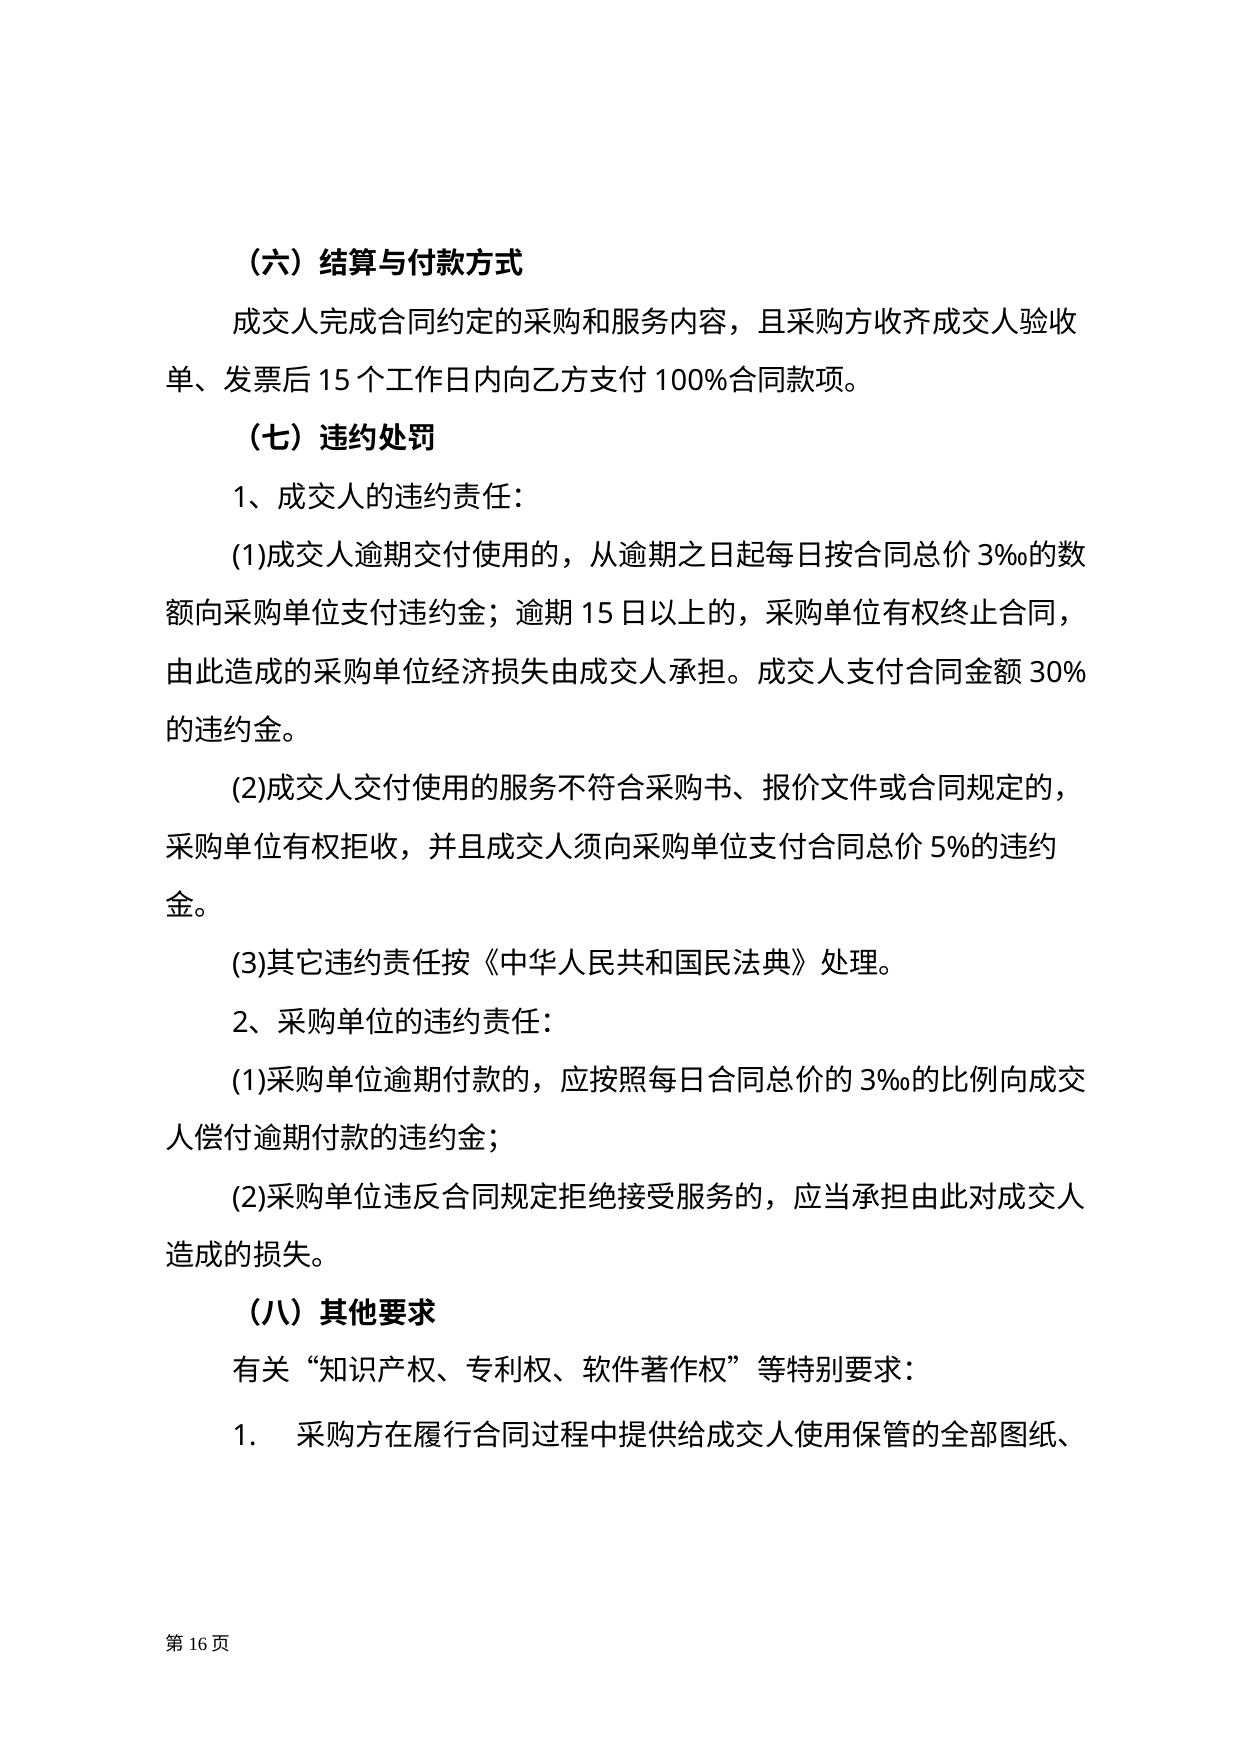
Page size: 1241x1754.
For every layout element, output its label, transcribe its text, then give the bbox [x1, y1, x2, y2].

text 有关“知识产权、专利权、软件著作权”等特别要求： [165, 1335, 1087, 1400]
text 2、采购单位的违约责任： [165, 985, 1087, 1044]
text (2)成交人交付使用的服务不符合采购书、报价文件或合同规定的，采购单位有权拒收，并且成交人须向采购单位支付合同总价5%的违约金。 [165, 752, 1087, 927]
text （八）其他要求 [165, 1277, 1087, 1335]
text (2)采购单位违反合同规定拒绝接受服务的，应当承担由此对成交人造成的损失。 [165, 1160, 1087, 1277]
text （七）违约处罚 [165, 402, 1087, 460]
text (1)采购单位逾期付款的，应按照每日合同总价的3‰的比例向成交人偿付逾期付款的违约金； [165, 1044, 1087, 1160]
text 1、成交人的违约责任： [165, 460, 1087, 519]
text （六）结算与付款方式 [165, 227, 1087, 285]
text 成交人完成合同约定的采购和服务内容，且采购方收齐成交人验收单、发票后15个工作日内向乙方支付100%合同款项。 [165, 285, 1087, 402]
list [187, 1400, 1087, 1465]
text (3)其它违约责任按《中华人民共和国民法典》处理。 [165, 927, 1087, 985]
text (1)成交人逾期交付使用的，从逾期之日起每日按合同总价3‰的数额向采购单位支付违约金；逾期15日以上的，采购单位有权终止合同，由此造成的采购单位经济损失由成交人承担。成交人支付合同金额30%的违约金。 [165, 519, 1087, 752]
